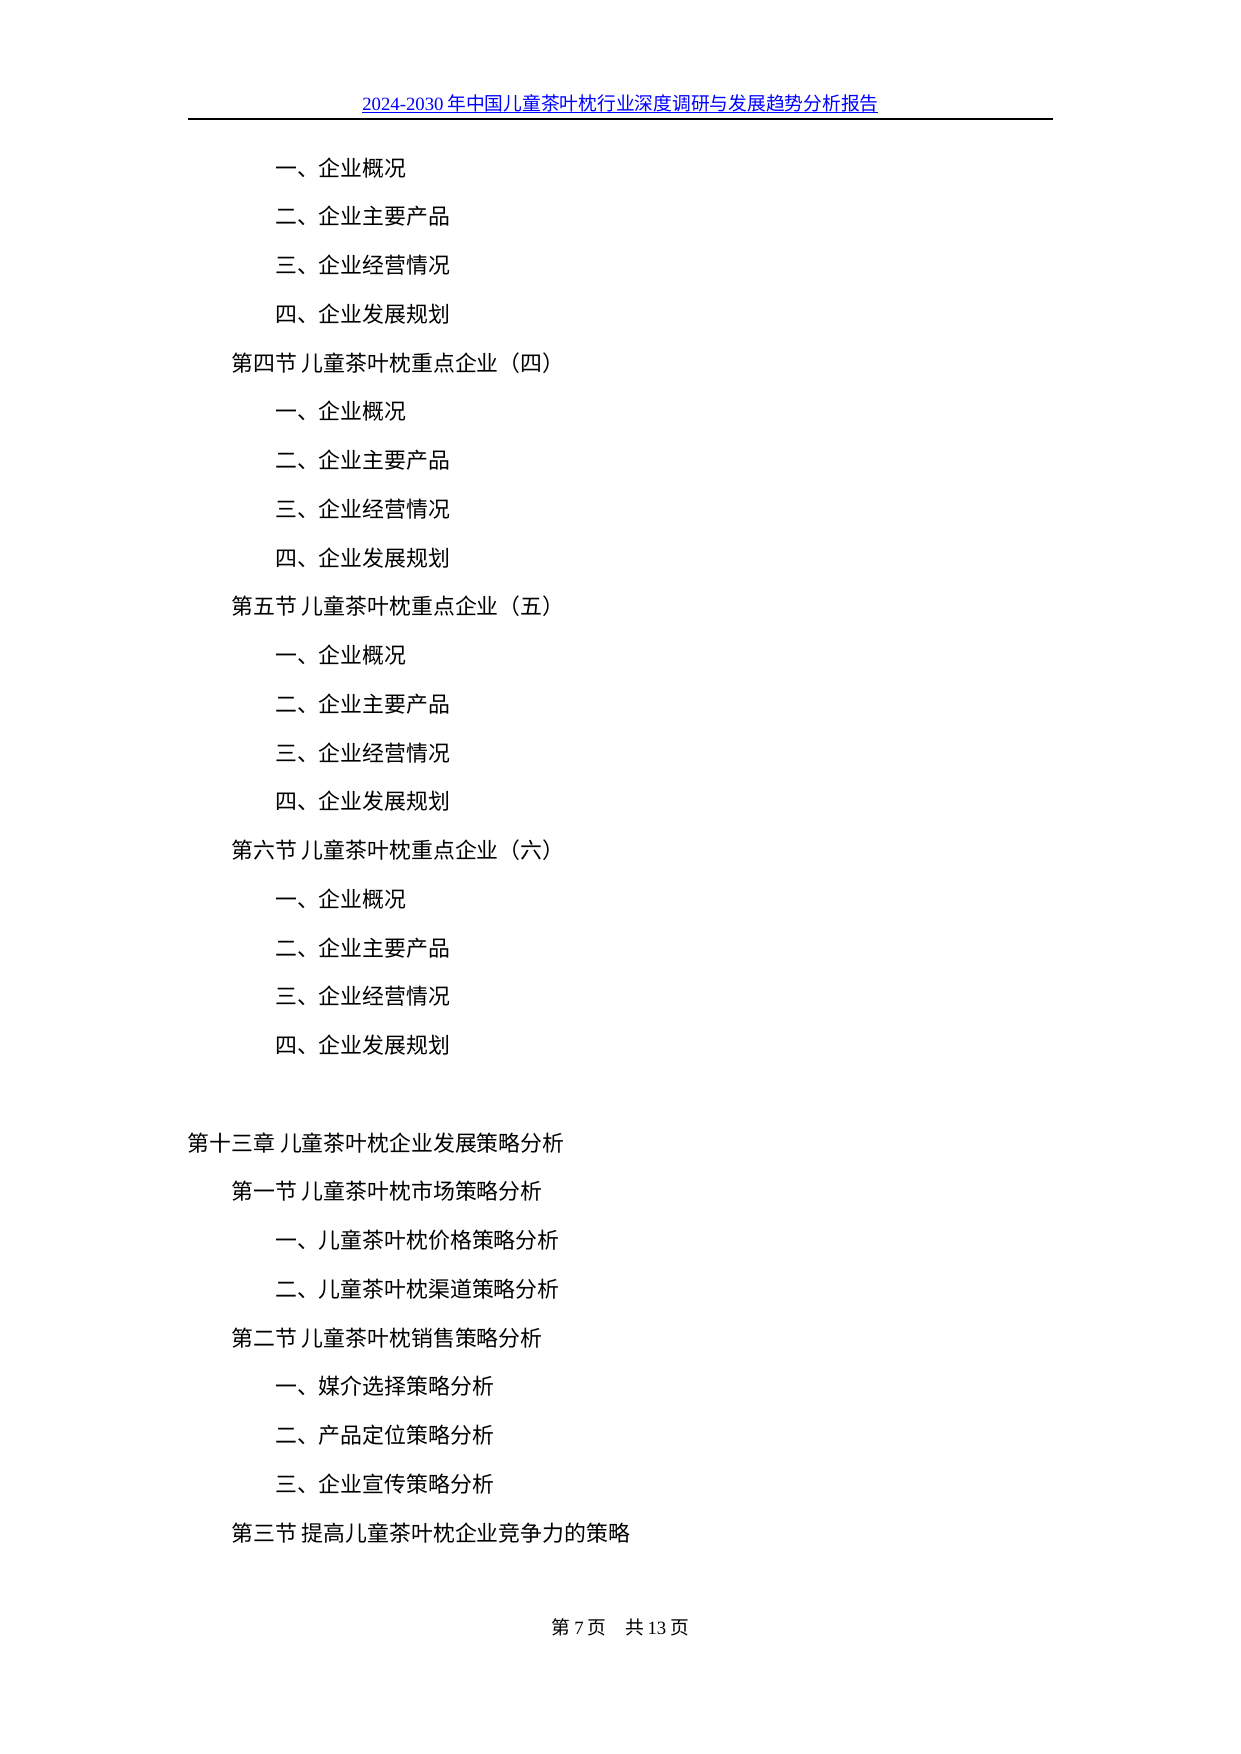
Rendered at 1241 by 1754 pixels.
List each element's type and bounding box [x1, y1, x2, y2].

text [187, 150, 1053, 1548]
